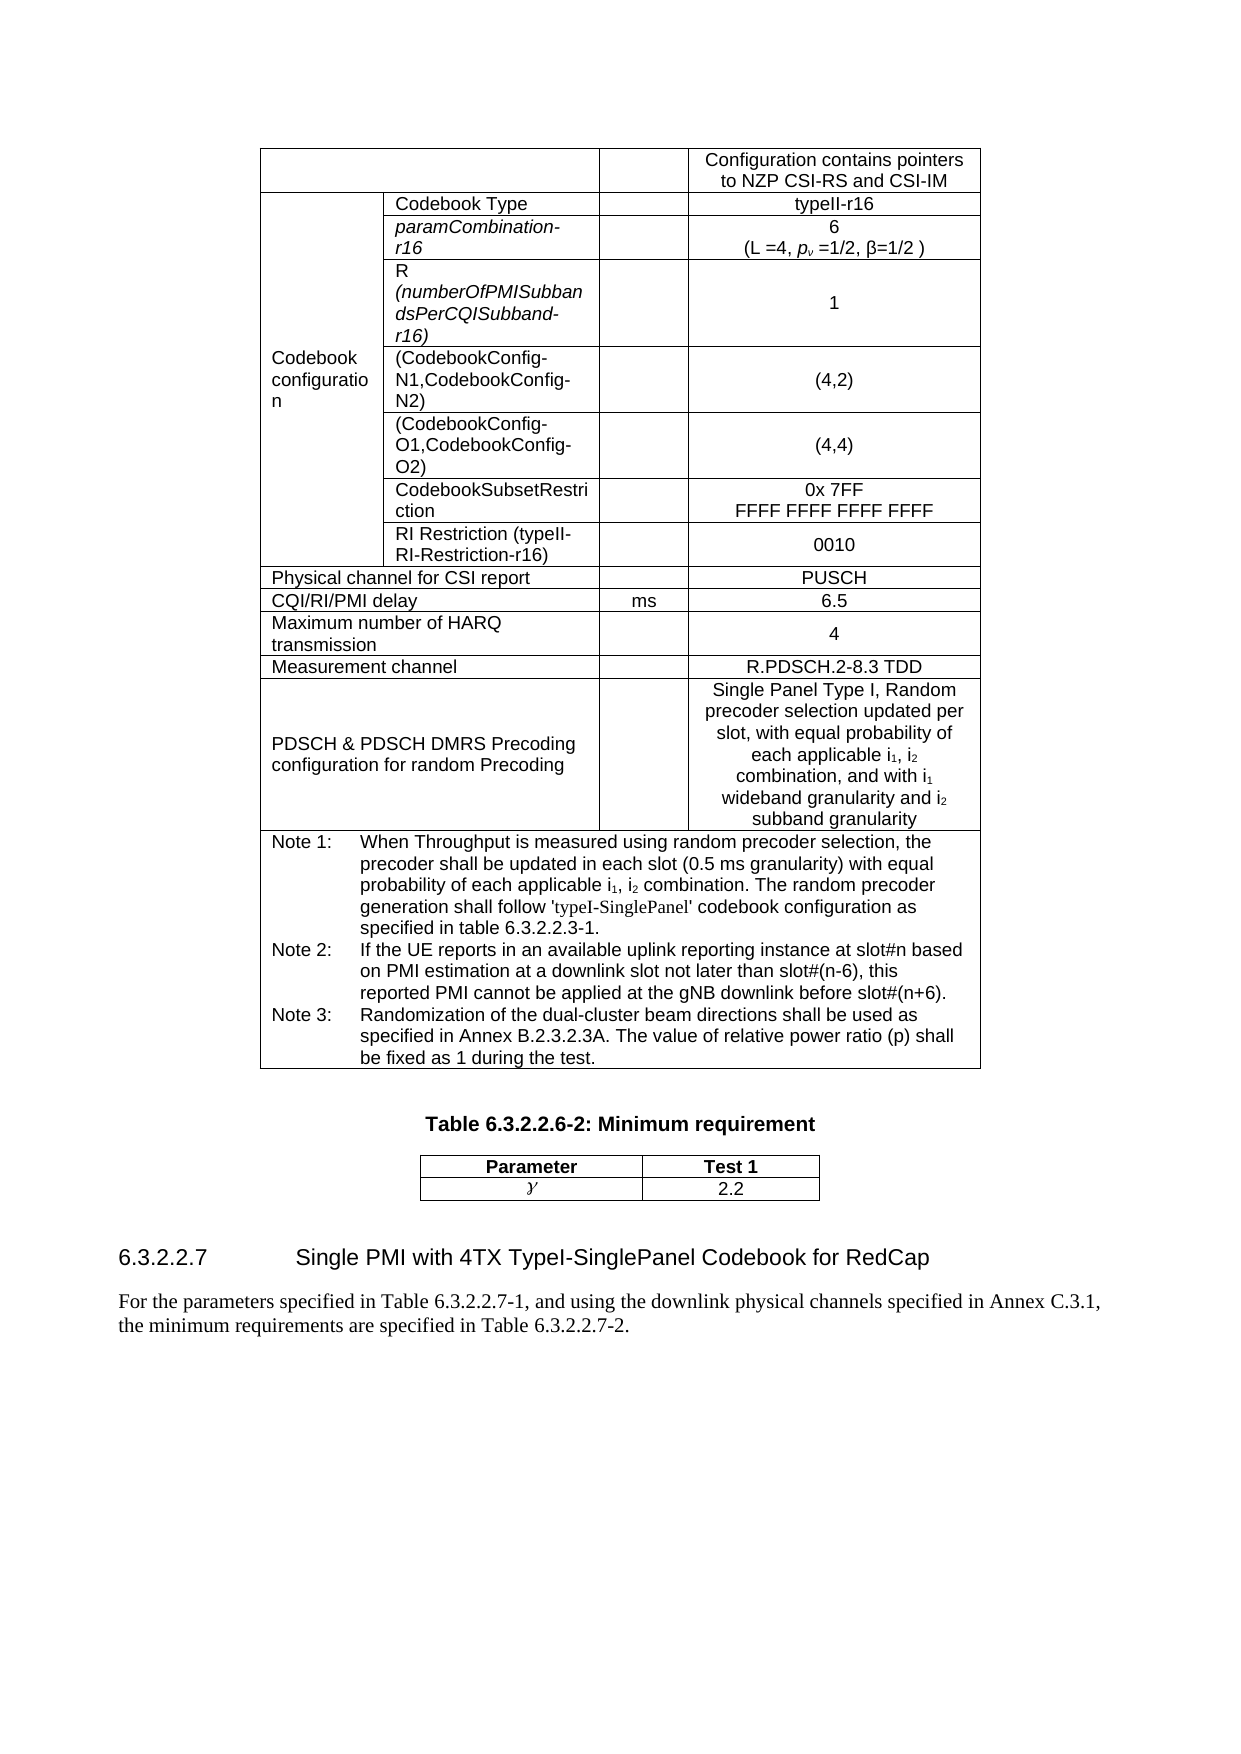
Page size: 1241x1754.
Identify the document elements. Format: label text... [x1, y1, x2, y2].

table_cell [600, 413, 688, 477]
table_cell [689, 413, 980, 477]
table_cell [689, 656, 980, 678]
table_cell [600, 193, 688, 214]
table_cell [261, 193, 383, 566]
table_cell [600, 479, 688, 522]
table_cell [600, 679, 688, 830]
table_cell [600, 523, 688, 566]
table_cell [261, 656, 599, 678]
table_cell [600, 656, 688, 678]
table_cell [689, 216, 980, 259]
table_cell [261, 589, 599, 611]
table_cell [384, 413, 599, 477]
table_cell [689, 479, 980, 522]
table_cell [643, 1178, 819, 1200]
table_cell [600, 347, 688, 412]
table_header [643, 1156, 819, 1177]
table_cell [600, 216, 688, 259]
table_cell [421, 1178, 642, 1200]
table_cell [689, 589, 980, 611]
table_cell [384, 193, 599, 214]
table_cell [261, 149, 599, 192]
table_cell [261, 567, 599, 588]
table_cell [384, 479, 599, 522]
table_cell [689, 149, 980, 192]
text Table 6.3.2.2.6-2: Minimum requirement [118, 1112, 1122, 1136]
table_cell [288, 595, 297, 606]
subtitle 6.3.2.2.7 Single PMI with 4TX TypeI-SinglePanel Codebook for RedCap [118, 1244, 1122, 1270]
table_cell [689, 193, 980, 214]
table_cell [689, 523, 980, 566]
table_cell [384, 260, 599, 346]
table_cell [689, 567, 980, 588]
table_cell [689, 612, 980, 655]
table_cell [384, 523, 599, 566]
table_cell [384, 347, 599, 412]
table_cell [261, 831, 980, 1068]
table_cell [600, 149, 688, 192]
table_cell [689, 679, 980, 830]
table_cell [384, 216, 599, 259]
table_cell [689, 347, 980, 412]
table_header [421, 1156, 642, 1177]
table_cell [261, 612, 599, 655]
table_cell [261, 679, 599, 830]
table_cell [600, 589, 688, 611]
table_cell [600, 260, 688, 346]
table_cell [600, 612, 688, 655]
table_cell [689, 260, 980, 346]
text For the parameters specified in Table 6.3.2.2.7-1, and using the downlink physical channels specified in Annex C.3.1, the minimum requirements are specified in Table 6.3.2.2.7-2. [118, 1289, 1122, 1337]
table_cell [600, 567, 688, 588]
